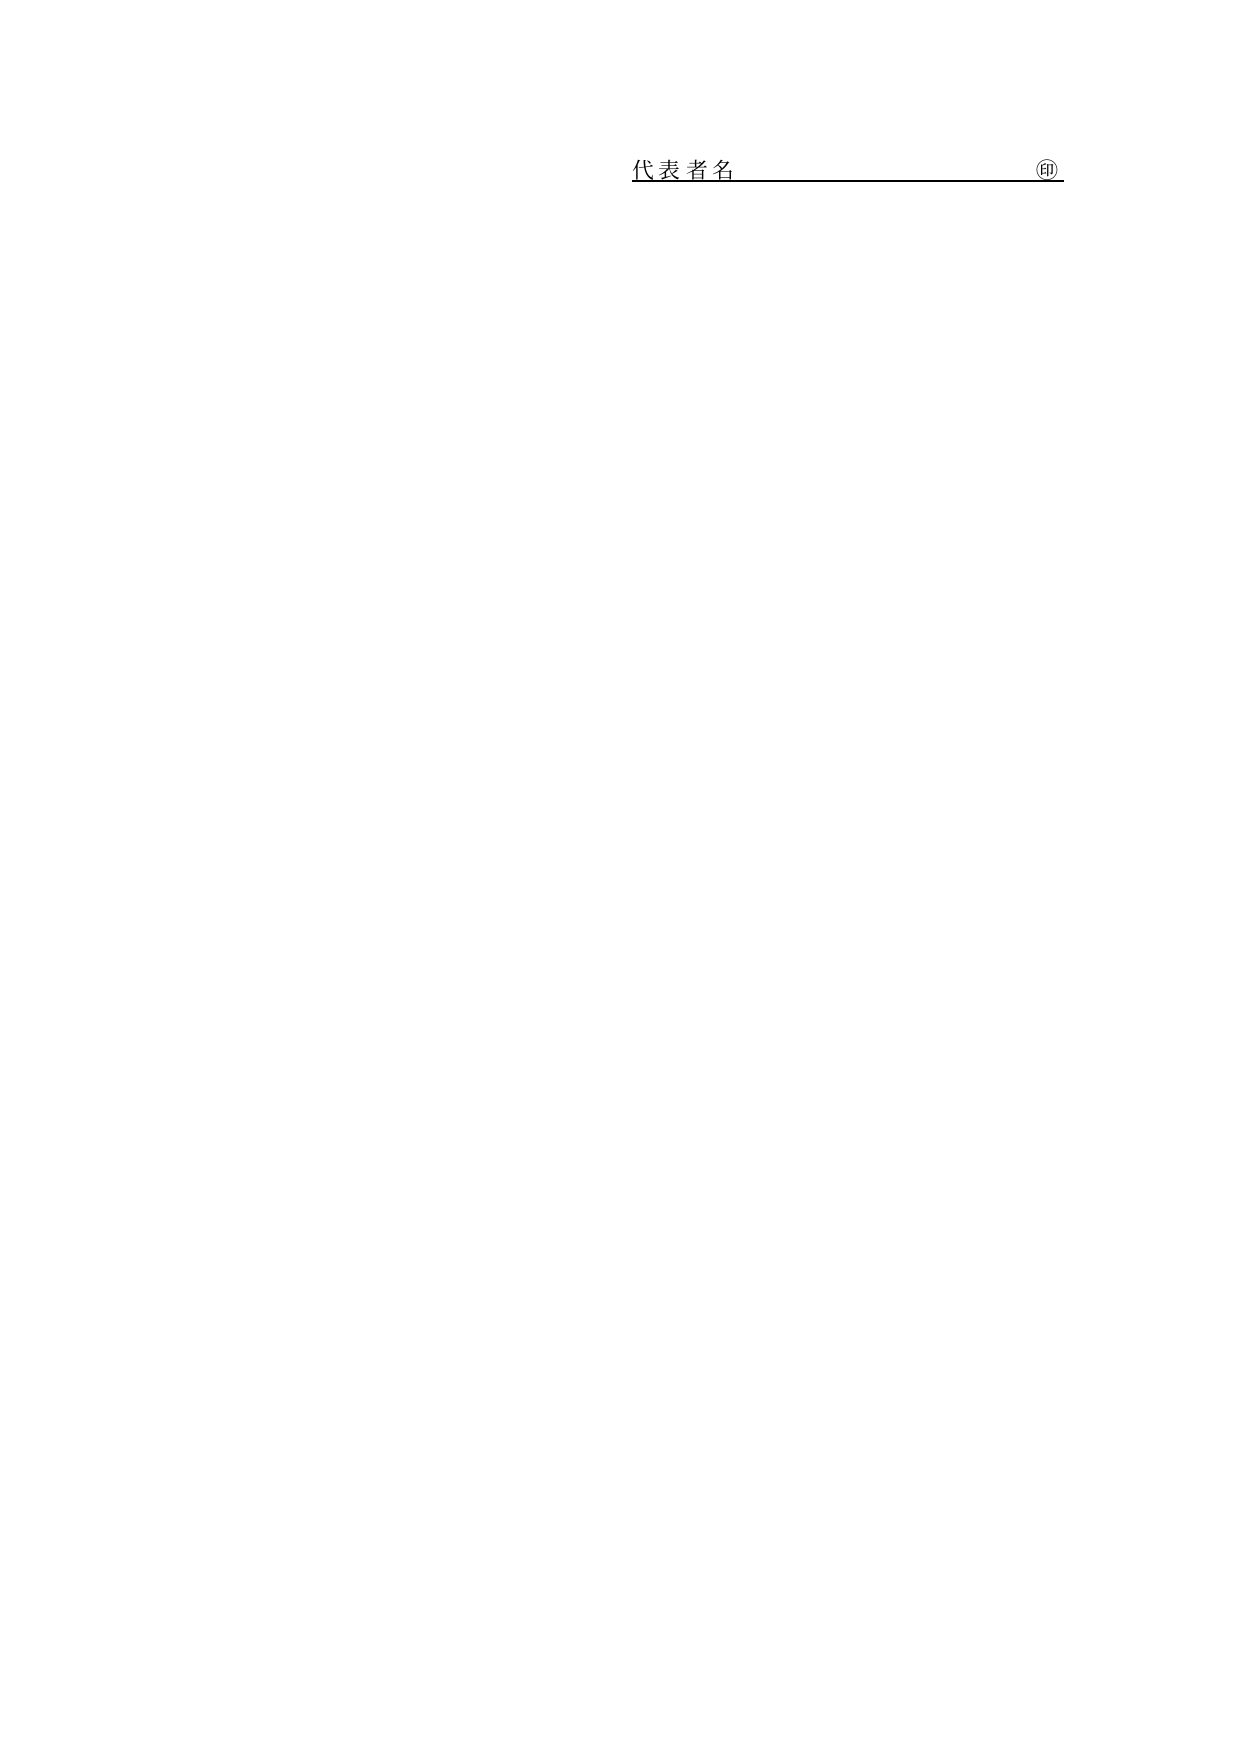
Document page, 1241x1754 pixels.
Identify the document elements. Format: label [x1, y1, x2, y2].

table_header [189, 151, 1075, 191]
